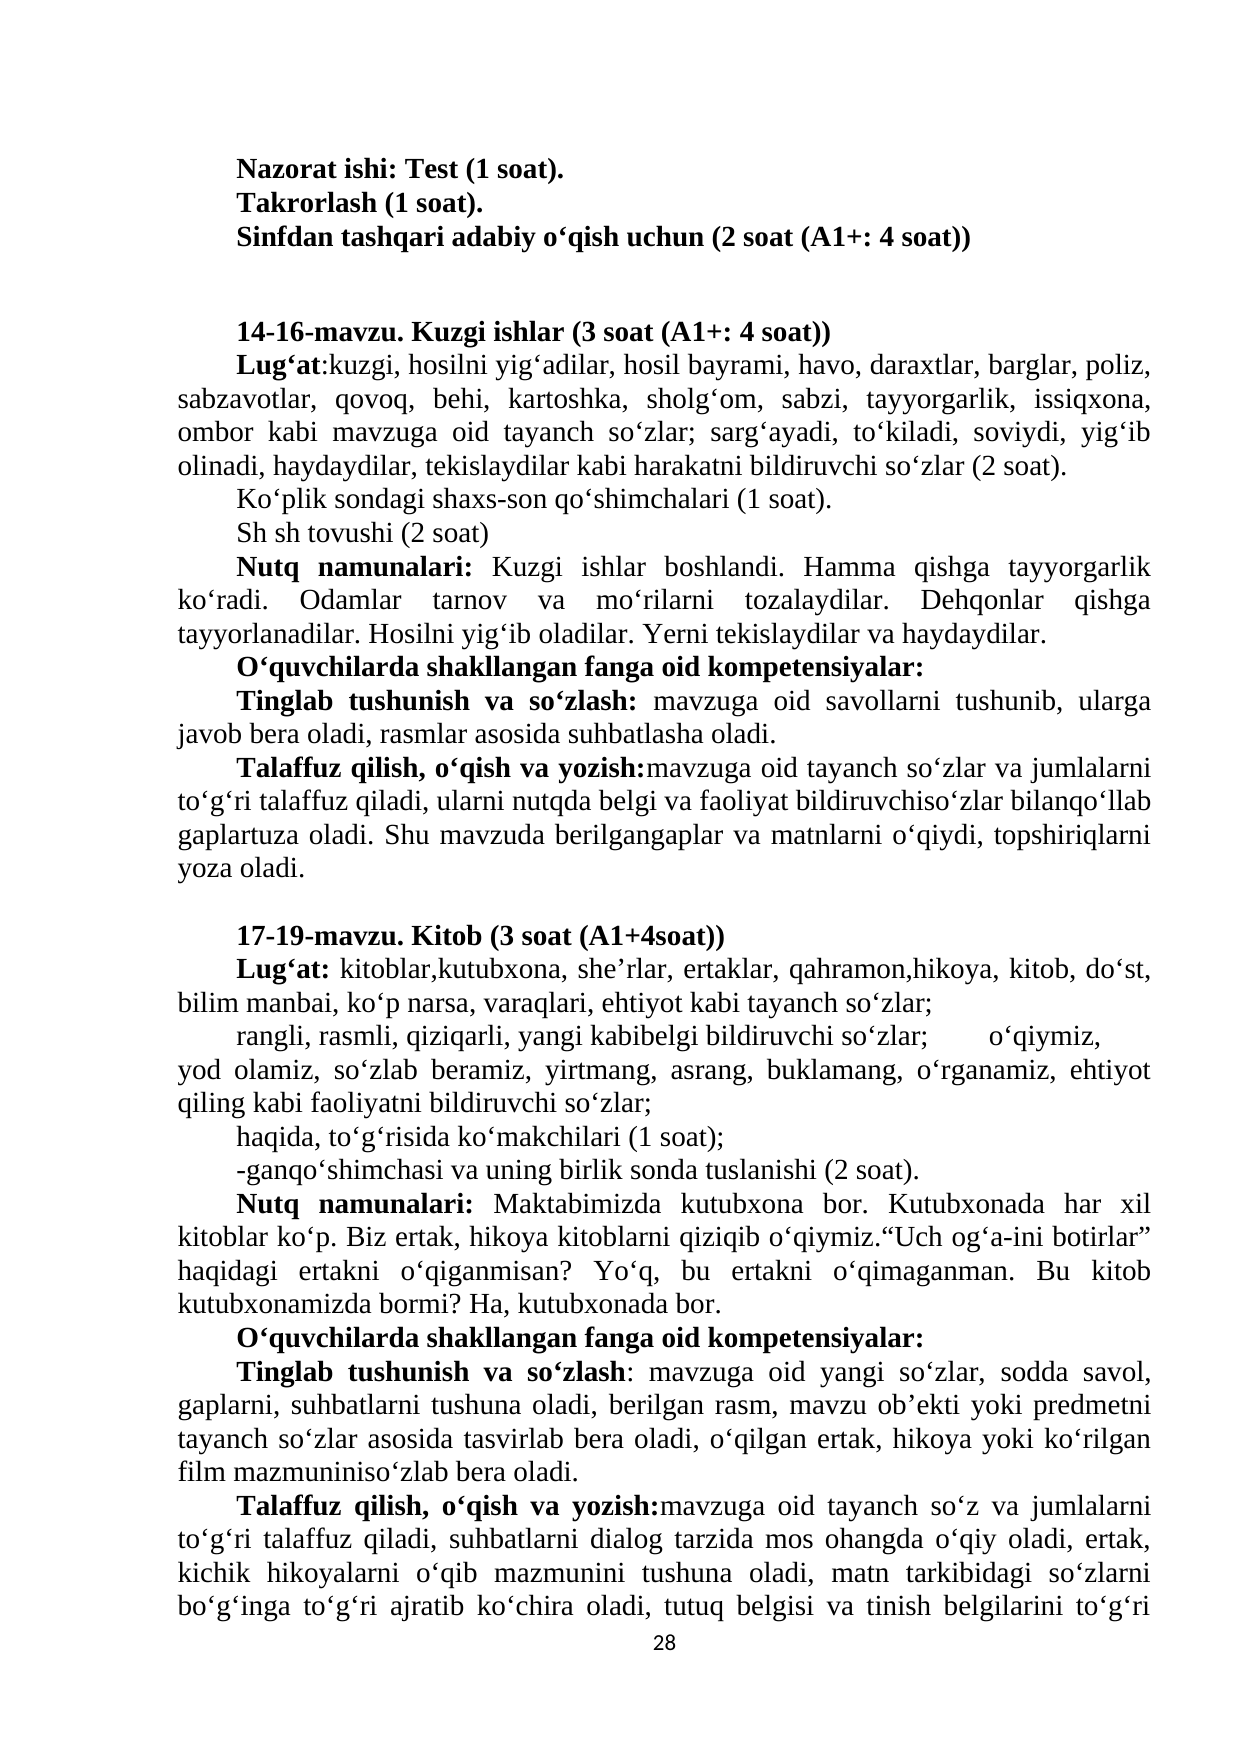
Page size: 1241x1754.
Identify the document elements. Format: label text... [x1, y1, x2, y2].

list Sinfdan tashqari adabiy o‘qish uchun (2 soat (A1+: 4 soat)) [177, 219, 1152, 252]
text haqida, to‘g‘risida ko‘makchilari (1 soat); [177, 1119, 1152, 1152]
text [177, 1488, 1152, 1622]
text -ganqo‘shimchasi va uning birlik sonda tuslanishi (2 soat). [177, 1152, 1152, 1186]
list Takrorlash (1 soat). [177, 185, 1152, 219]
text Tinglab tushunish va so‘zlash: mavzuga oid yangi so‘zlar, sodda savol, gaplarni, suhbatlarni tushuna oladi, berilgan rasm, mavzu ob’ekti yoki predmetni tayanch so‘zlar asosida tasvirlab bera oladi, o‘qilgan ertak, hikoya yoki ko‘rilgan film mazmuniniso‘zlab bera oladi. [177, 1354, 1152, 1488]
text O‘quvchilarda shakllangan fanga oid kompetensiyalar: [177, 649, 1152, 683]
text 17-19-mavzu. Kitob (3 soat (A1+4soat)) [177, 918, 1152, 951]
text Nutq namunalari: Kuzgi ishlar boshlandi. Hamma qishga tayyorgarlik ko‘radi. Odamlar tarnov va mo‘rilarni tozalaydilar. Dehqonlar qishga tayyorlanadilar. Hosilni yig‘ib oladilar. Yerni tekislaydilar va haydaydilar. [177, 549, 1152, 649]
text Sh sh tovushi (2 soat) [177, 515, 1152, 549]
text 14-16-mavzu. Kuzgi ishlar (3 soat (A1+: 4 soat)) [177, 314, 1152, 347]
text O‘quvchilarda shakllangan fanga oid kompetensiyalar: [177, 1320, 1152, 1354]
text Lug‘at:kuzgi, hosilni yig‘adilar, hosil bayrami, havo, daraxtlar, barglar, poliz, sabzavotlar, qovoq, behi, kartoshka, sholg‘om, sabzi, tayyorgarlik, issiqxona, ombor kabi mavzuga oid tayanch so‘zlar; sarg‘ayadi, to‘kiladi, soviydi, yig‘ib olinadi, haydaydilar, tekislaydilar kabi harakatni bildiruvchi so‘zlar (2 soat). [177, 347, 1152, 482]
text Ko‘plik sondagi shaxs-son qo‘shimchalari (1 soat). [177, 482, 1152, 515]
text Nutq namunalari: Maktabimizda kutubxona bor. Kutubxonada har xil kitoblar ko‘p. Biz ertak, hikoya kitoblarni qiziqib o‘qiymiz.“Uch og‘a-ini botirlar” haqidagi ertakni o‘qiganmisan? Yo‘q, bu ertakni o‘qimaganman. Bu kitob kutubxonamizda bormi? Ha, kutubxonada bor. [177, 1186, 1152, 1320]
text Lug‘at: kitoblar,kutubxona, she’rlar, ertaklar, qahramon,hikoya, kitob, do‘st, bilim manbai, ko‘p narsa, varaqlari, ehtiyot kabi tayanch so‘zlar; [177, 951, 1152, 1018]
text Talaffuz qilish, o‘qish va yozish:mavzuga oid tayanch so‘zlar va jumlalarni to‘g‘ri talaffuz qiladi, ularni nutqda belgi va faoliyat bildiruvchiso‘zlar bilanqo‘llab gaplartuza oladi. Shu mavzuda berilgangaplar va matnlarni o‘qiydi, topshiriqlarni yoza oladi. [177, 750, 1152, 884]
text rangli, rasmli, qiziqarli, yangi kabibelgi bildiruvchi so‘zlar; o‘qiymiz, yod olamiz, so‘zlab beramiz, yirtmang, asrang, buklamang, o‘rganamiz, ehtiyot qiling kabi faoliyatni bildiruvchi so‘zlar; [177, 1018, 1152, 1119]
text Tinglab tushunish va so‘zlash: mavzuga oid savollarni tushunib, ularga javob bera oladi, rasmlar asosida suhbatlasha oladi. [177, 683, 1152, 750]
text Nazorat ishi: Test (1 soat). [177, 152, 1152, 185]
